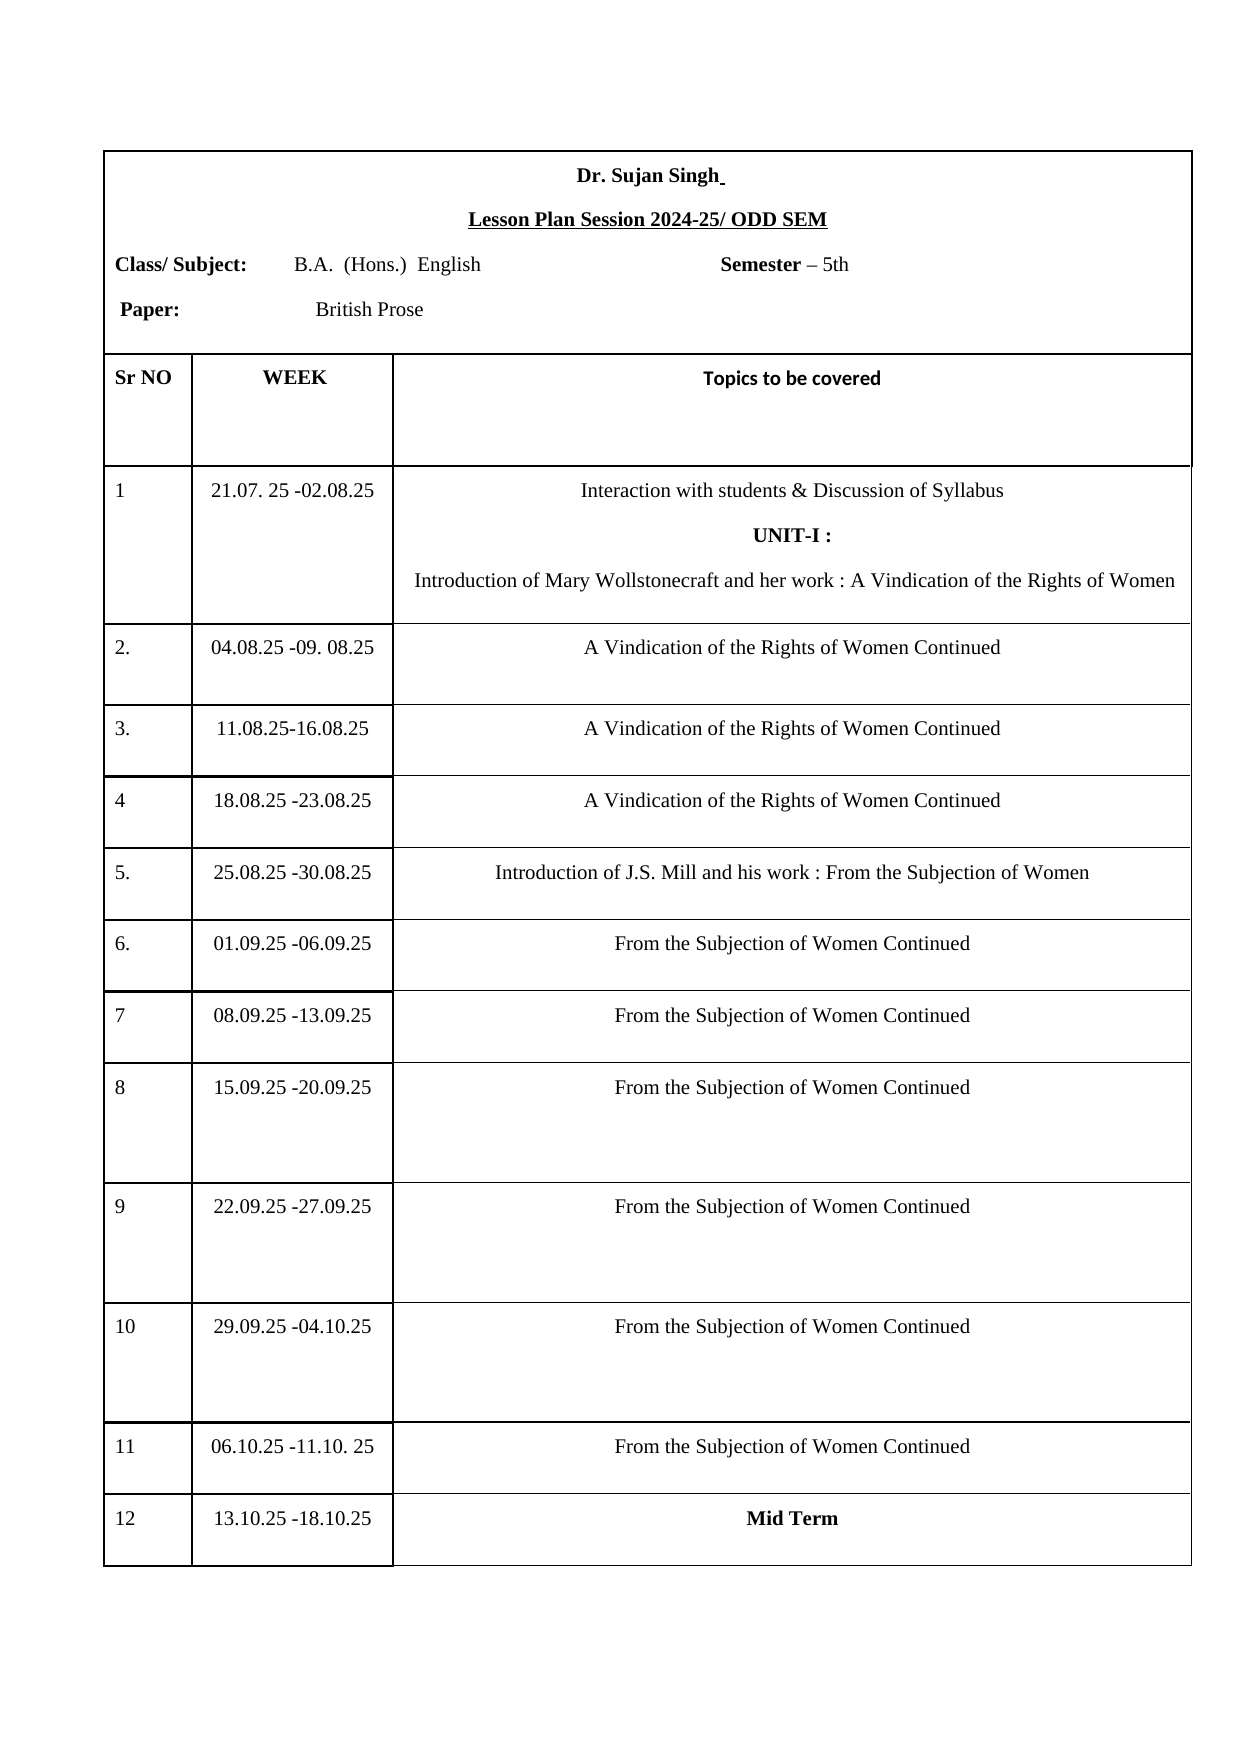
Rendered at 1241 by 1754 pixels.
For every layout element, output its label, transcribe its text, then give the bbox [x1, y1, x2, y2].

table_cell 29.09.25 -04.10.25 [193, 1304, 392, 1421]
table_cell 4 [105, 778, 191, 847]
table_cell From the Subjection of Women Continued [394, 1302, 1191, 1421]
table_cell 21.07. 25 -02.08.25 [193, 467, 392, 623]
table_cell A Vindication of the Rights of Women Continued [394, 704, 1191, 775]
table_cell 01.09.25 -06.09.25 [193, 921, 392, 990]
table_cell 1 [105, 467, 191, 623]
table_cell From the Subjection of Women Continued [394, 990, 1191, 1062]
table_cell From the Subjection of Women Continued [394, 1182, 1191, 1302]
table_cell A Vindication of the Rights of Women Continued [394, 623, 1191, 704]
table_cell From the Subjection of Women Continued [394, 1421, 1191, 1493]
table_cell Sr NO [105, 355, 191, 465]
table_cell 25.08.25 -30.08.25 [193, 849, 392, 919]
table_cell Interaction with students & Discussion of Syllabus UNIT-I : Introduction of Mary Wollstonecraft and her work : A Vindication of the Rights of Women [394, 465, 1191, 623]
table_cell 9 [105, 1184, 191, 1302]
table_cell From the Subjection of Women Continued [394, 1062, 1191, 1182]
table_cell 13.10.25 -18.10.25 [193, 1495, 392, 1565]
table_cell 22.09.25 -27.09.25 [193, 1184, 392, 1302]
table_cell Topics to be covered [394, 355, 1191, 465]
table_cell 5. [105, 849, 191, 919]
table_header Dr. Sujan Singh Lesson Plan Session 2024-25/ ODD SEM Class/ Subject: B.A. (Hons.) English Semester – 5th Paper: British Prose [105, 152, 1191, 352]
table_cell 18.08.25 -23.08.25 [193, 778, 392, 847]
table_cell Mid Term [394, 1493, 1191, 1565]
table_cell 15.09.25 -20.09.25 [193, 1064, 392, 1182]
table_cell 12 [105, 1495, 191, 1565]
table_cell 06.10.25 -11.10. 25 [193, 1424, 392, 1493]
table_cell 7 [105, 993, 191, 1062]
table_cell 2. [105, 625, 191, 704]
table_cell 8 [105, 1064, 191, 1182]
table_cell 08.09.25 -13.09.25 [193, 993, 392, 1062]
table_cell 10 [105, 1304, 191, 1421]
table_cell 3. [105, 706, 191, 775]
table_cell 6. [105, 921, 191, 990]
table_cell 11 [105, 1424, 191, 1493]
table_cell 04.08.25 -09. 08.25 [193, 625, 392, 704]
table_cell From the Subjection of Women Continued [394, 919, 1191, 990]
table_cell WEEK [193, 355, 392, 465]
table_cell A Vindication of the Rights of Women Continued [394, 775, 1191, 847]
table_cell Introduction of J.S. Mill and his work : From the Subjection of Women [394, 847, 1191, 919]
table_cell 11.08.25-16.08.25 [193, 706, 392, 775]
